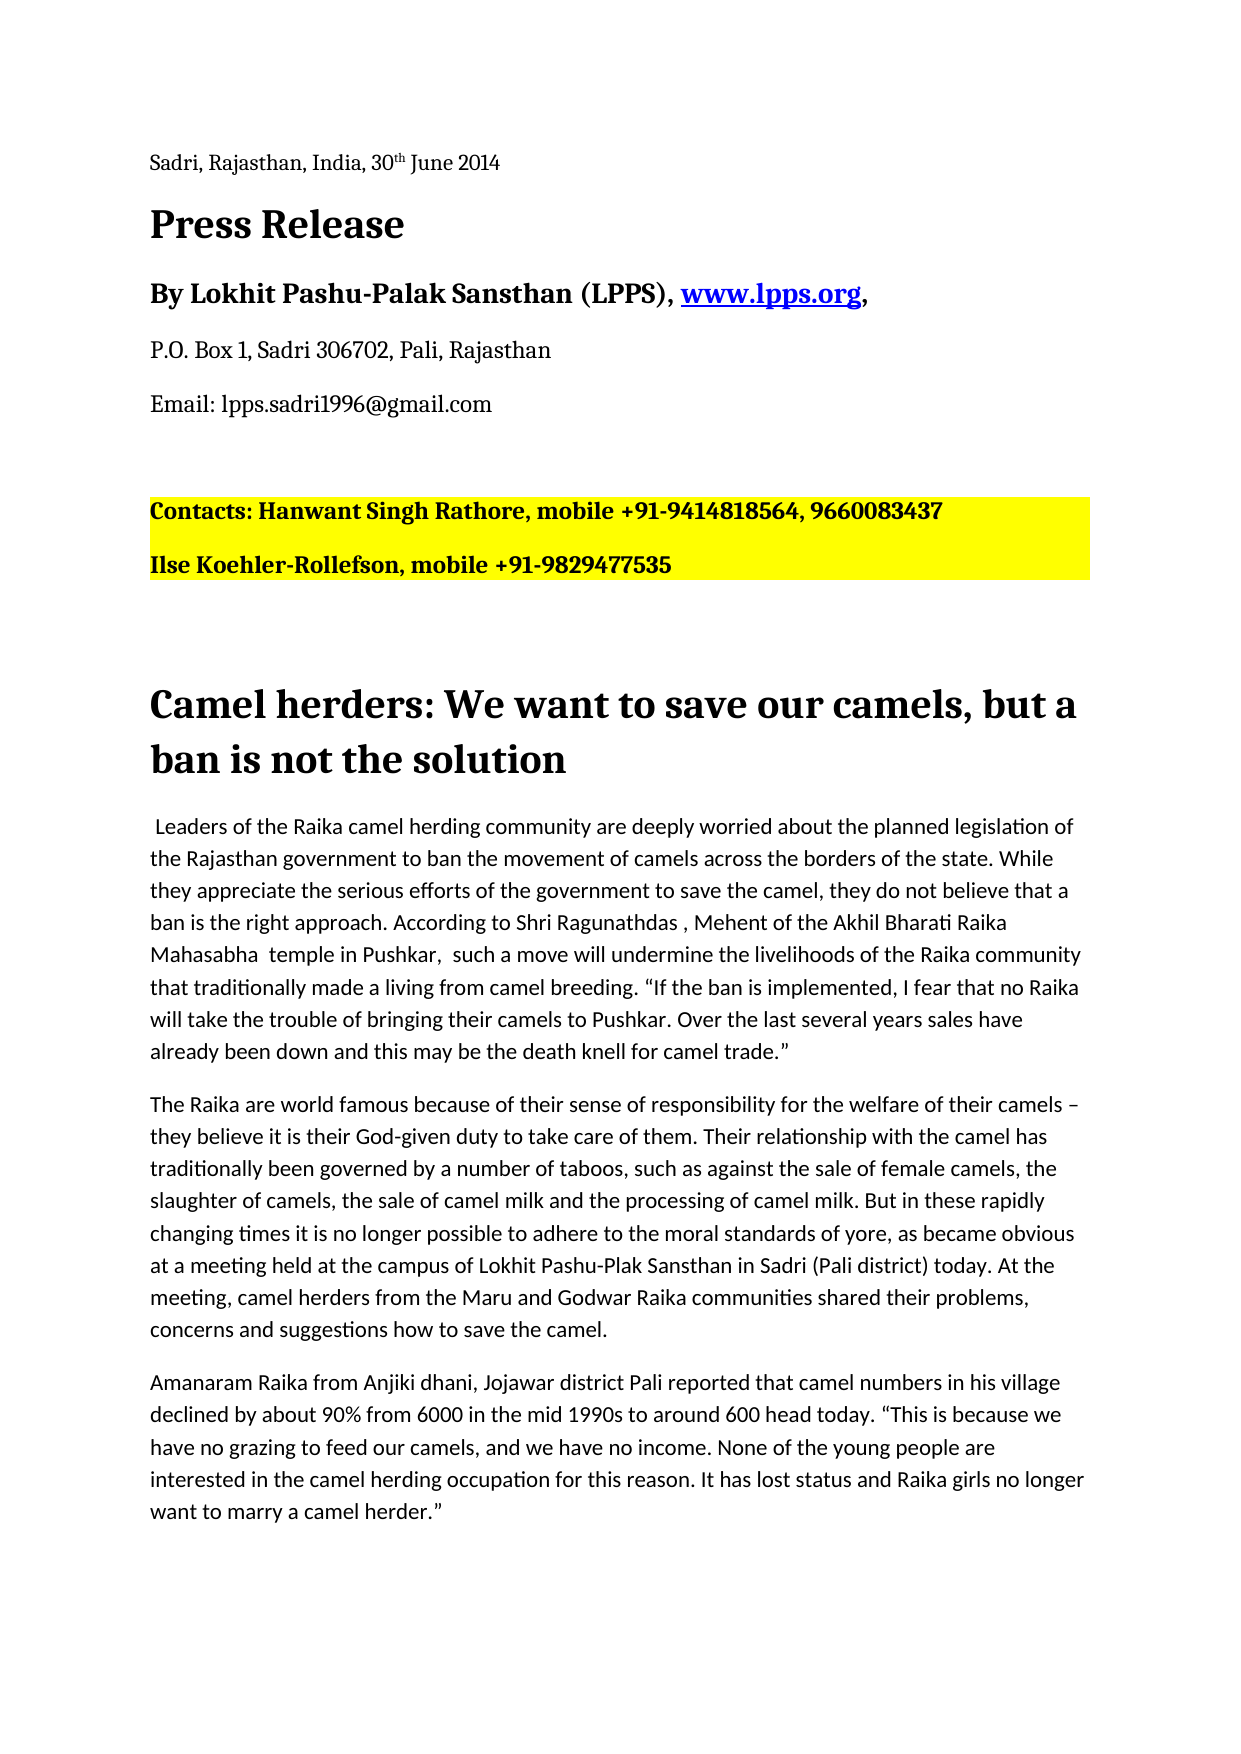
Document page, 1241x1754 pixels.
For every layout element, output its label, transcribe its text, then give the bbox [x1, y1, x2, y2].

text Press Release [150, 201, 1090, 249]
text Sadri, Rajasthan, India, 30th June 2014 [150, 150, 1090, 176]
text Ilse Koehler-Rollefson, mobile +91-9829477535 [150, 551, 1090, 580]
text Email: lpps.sadri1996@gmail.com [150, 390, 1090, 419]
text Camel herders: We want to save our camels, but a ban is not the solution [150, 681, 1090, 784]
text By Lokhit Pashu-Palak Sansthan (LPPS), www.lpps.org, [150, 277, 1090, 311]
text Leaders of the Raika camel herding community are deeply worried about the planned legislation of the Rajasthan government to ban the movement of camels across the borders of the state. While they appreciate the serious efforts of the government to save the camel, they do not believe that a ban is the right approach. According to Shri Ragunathdas , Mehent of the Akhil Bharati Raika Mahasabha temple in Pushkar, such a move will undermine the livelihoods of the Raika community that traditionally made a living from camel breeding. “If the ban is implemented, I fear that no Raika will take the trouble of bringing their camels to Pushkar. Over the last several years sales have already been down and this may be the death knell for camel trade.” [150, 812, 1090, 1065]
text Contacts: Hanwant Singh Rathore, mobile +91-9414818564, 9660083437 [150, 497, 1090, 526]
text Amanaram Raika from Anjiki dhani, Jojawar district Pali reported that camel numbers in his village declined by about 90% from 6000 in the mid 1990s to around 600 head today. “This is because we have no grazing to feed our camels, and we have no income. None of the young people are interested in the camel herding occupation for this reason. It has lost status and Raika girls no longer want to marry a camel herder.” [150, 1368, 1090, 1525]
text The Raika are world famous because of their sense of responsibility for the welfare of their camels – they believe it is their God-given duty to take care of them. Their relationship with the camel has traditionally been governed by a number of taboos, such as against the sale of female camels, the slaughter of camels, the sale of camel milk and the processing of camel milk. But in these rapidly changing times it is no longer possible to adhere to the moral standards of yore, as became obvious at a meeting held at the campus of Lokhit Pashu-Plak Sansthan in Sadri (Pali district) today. At the meeting, camel herders from the Maru and Godwar Raika communities shared their problems, concerns and suggestions how to save the camel. [150, 1090, 1090, 1343]
text P.O. Box 1, Sadri 306702, Pali, Rajasthan [150, 336, 1090, 365]
